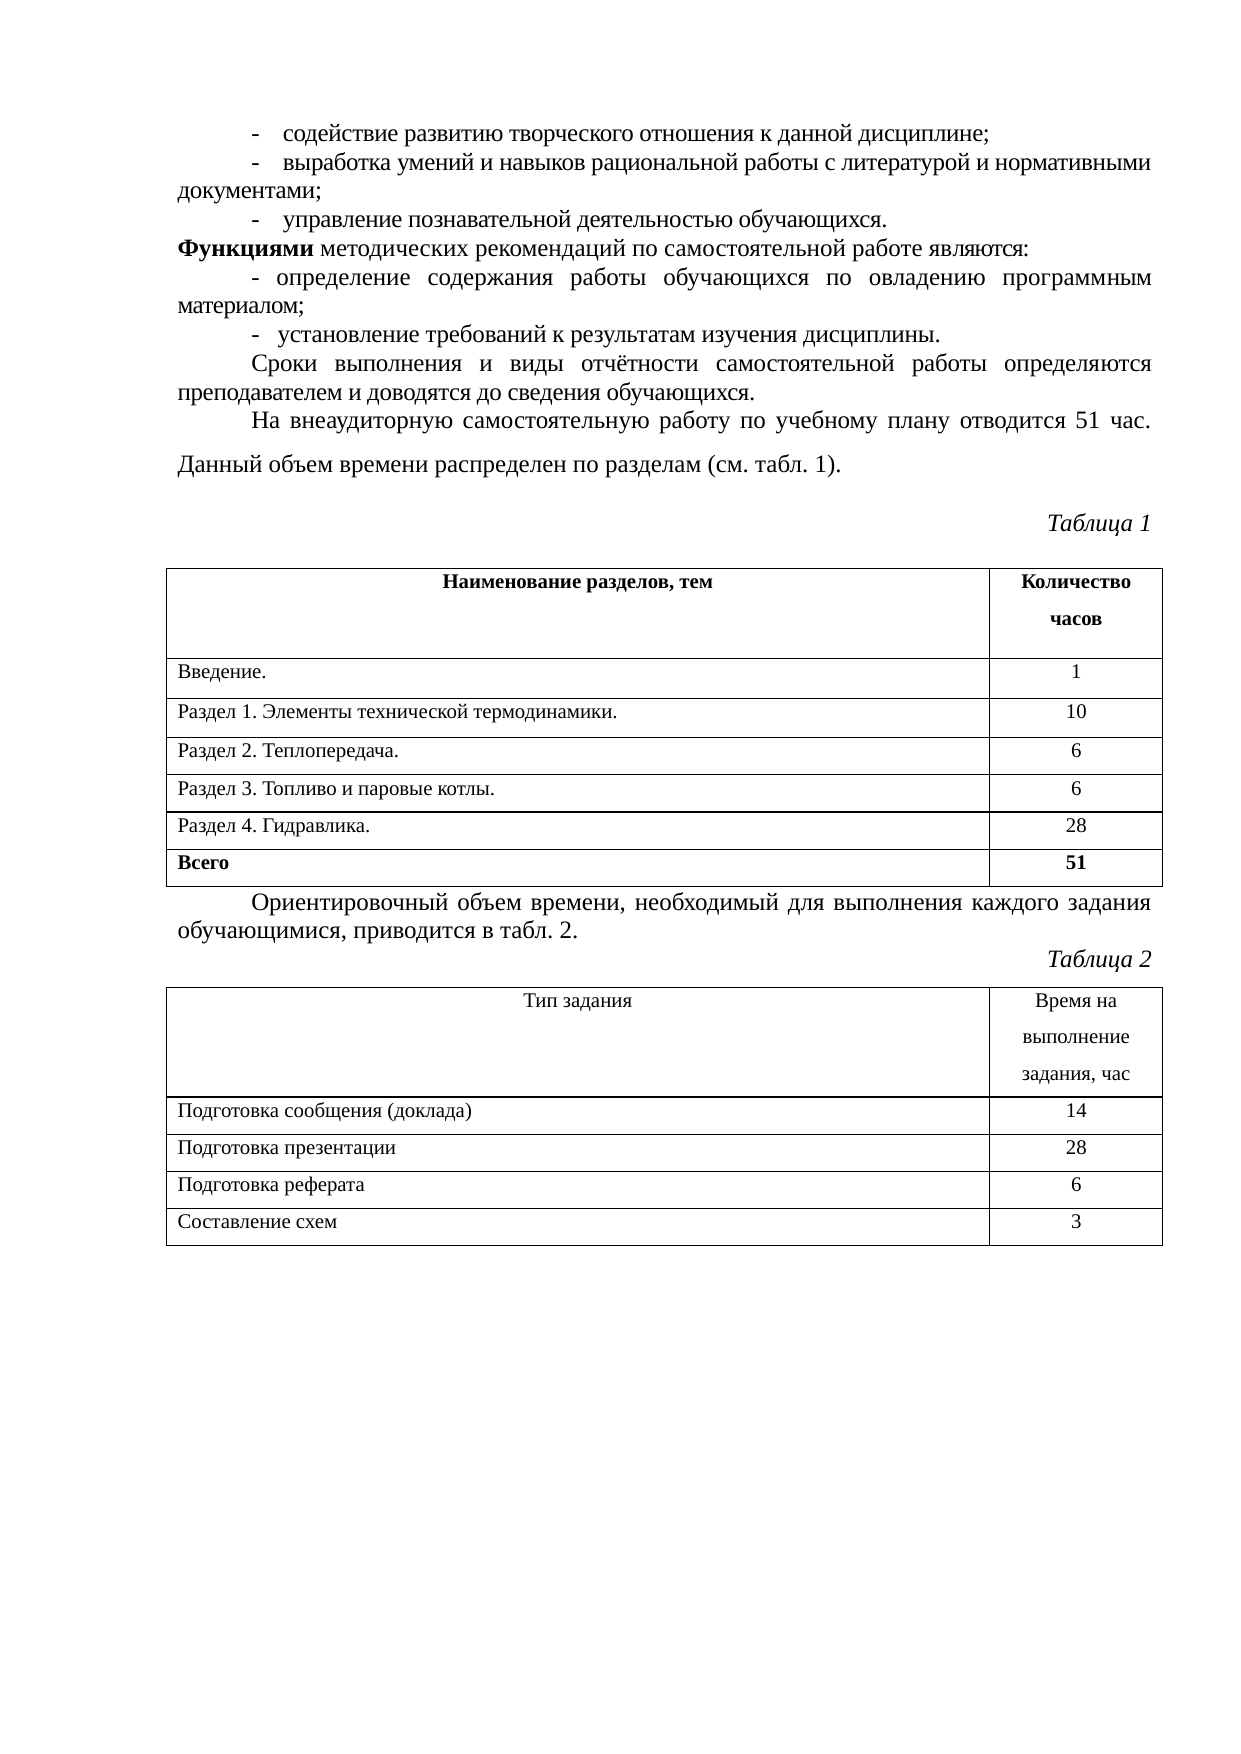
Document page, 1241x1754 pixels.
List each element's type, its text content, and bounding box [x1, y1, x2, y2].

table_cell Раздел 4. Гидравлика. [167, 813, 989, 848]
table_cell 3 [990, 1209, 1162, 1245]
text - содействие развитию творческого отношения к данной дисциплине; [177, 118, 1152, 147]
text Ориентировочный объем времени, необходимый для выполнения каждого задания обучающимися, приводится в табл. 2. [177, 887, 1152, 944]
table_cell Подготовка реферата [167, 1172, 989, 1208]
text - управление познавательной деятельностью обучающихся. [177, 204, 1152, 233]
table_cell Составление схем [167, 1209, 989, 1245]
text - выработка умений и навыков рациональной работы с литературой и нормативными документами; [177, 147, 1152, 204]
table_header Время на выполнение задания, час [990, 988, 1162, 1096]
text Сроки выполнения и виды отчётности самостоятельной работы определяются преподавателем и доводятся до сведения обучающихся. [177, 348, 1152, 406]
text Таблица 1 [177, 508, 1152, 537]
text Таблица 2 [177, 944, 1152, 973]
table_cell 10 [990, 699, 1162, 737]
table_cell Введение. [167, 659, 989, 698]
table_cell Раздел 3. Топливо и паровые котлы. [167, 775, 989, 811]
text - установление требований к результатам изучения дисциплины. [177, 319, 1152, 348]
table_header Наименование разделов, тем [167, 569, 989, 658]
table_cell 6 [990, 1172, 1162, 1208]
text Функциями методических рекомендаций по самостоятельной работе являются: [177, 233, 1152, 262]
text На внеаудиторную самостоятельную работу по учебному плану отводится 51 час. Данный объем времени распределен по разделам (см. табл. 1). [177, 406, 1152, 477]
table_cell Подготовка презентации [167, 1135, 989, 1171]
table_cell 6 [990, 775, 1162, 811]
table_cell 51 [990, 850, 1162, 886]
table_cell 28 [990, 813, 1162, 848]
table_header Количество часов [990, 569, 1162, 658]
table_cell Раздел 1. Элементы технической термодинамики. [167, 699, 989, 737]
table_cell 1 [990, 659, 1162, 698]
table_cell 14 [990, 1098, 1162, 1133]
table_cell 6 [990, 738, 1162, 774]
table_cell 28 [990, 1135, 1162, 1171]
table_header Тип задания [167, 988, 989, 1096]
table_cell Раздел 2. Теплопередача. [167, 738, 989, 774]
text - определение содержания работы обучающихся по овладению программным материалом; [177, 262, 1152, 319]
table_cell Всего [167, 850, 989, 886]
table_cell Подготовка сообщения (доклада) [167, 1098, 989, 1133]
